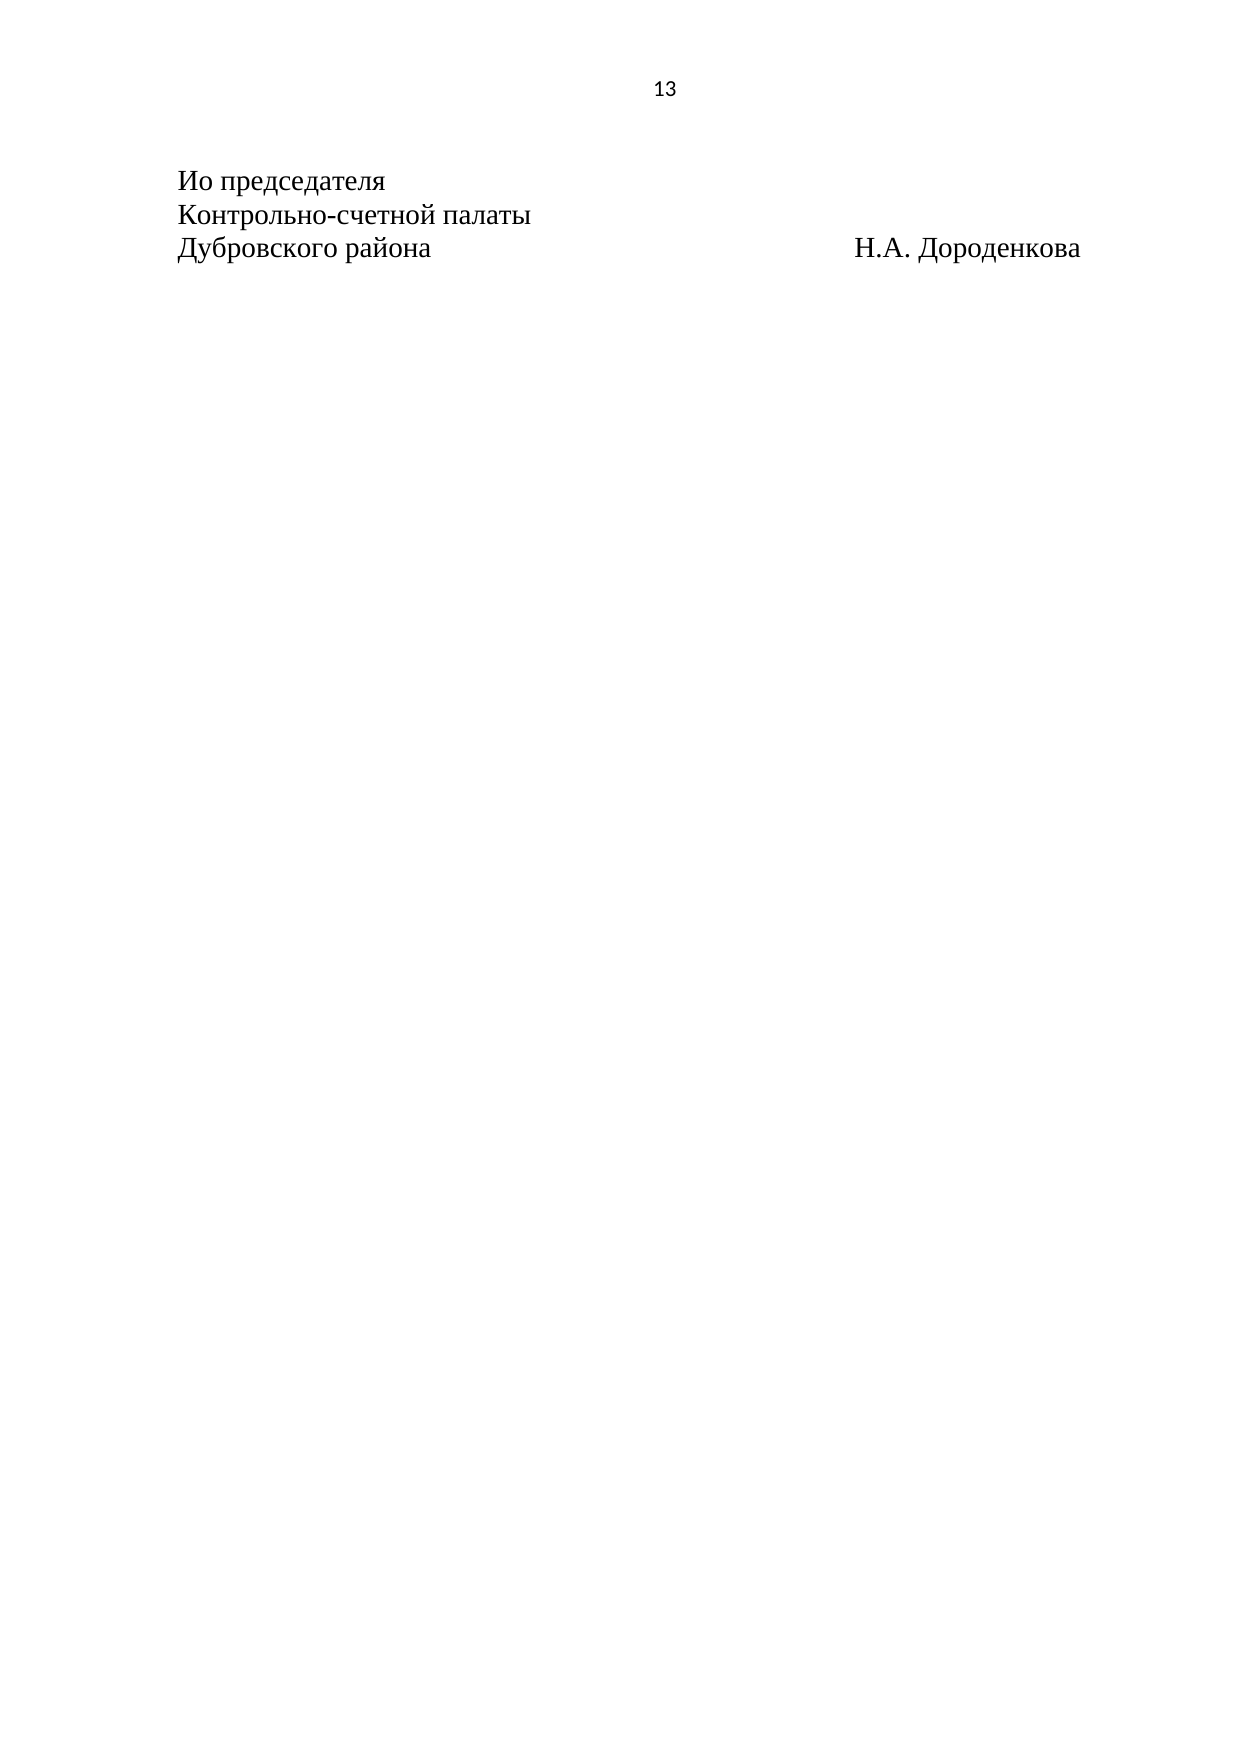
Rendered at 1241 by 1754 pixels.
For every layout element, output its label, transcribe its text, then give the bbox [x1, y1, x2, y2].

text Дубровского района Н.А. Дороденкова [177, 231, 1152, 264]
text Контрольно-счетной палаты [177, 197, 1152, 231]
text Ио председателя [177, 163, 1152, 197]
